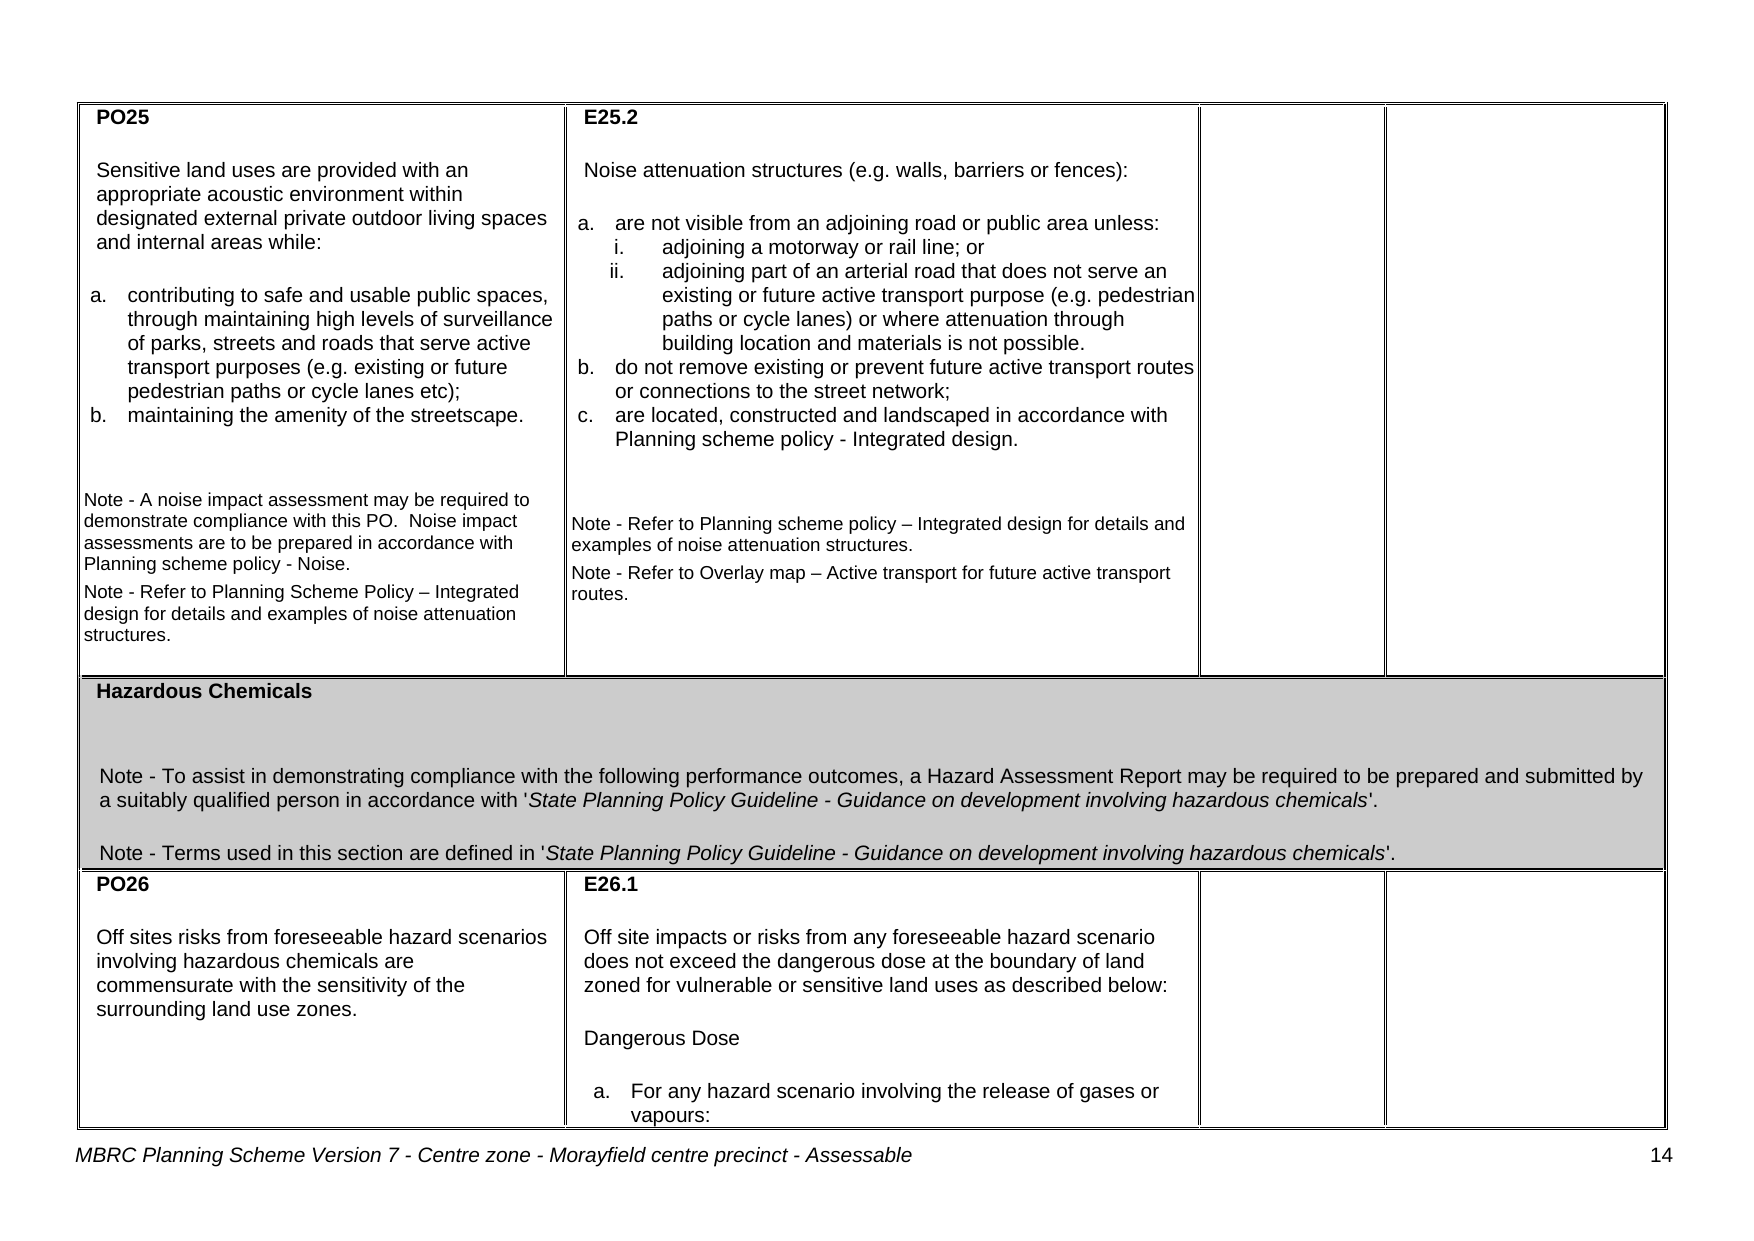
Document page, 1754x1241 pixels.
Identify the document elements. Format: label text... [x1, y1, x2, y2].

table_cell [80, 868, 566, 1127]
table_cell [80, 105, 566, 675]
table_cell [1200, 105, 1386, 675]
table_cell Hazardous Chemicals [80, 675, 1665, 868]
table_cell [1386, 868, 1665, 1127]
table_cell [1386, 102, 1666, 675]
table_cell [1200, 872, 1386, 1127]
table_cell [566, 872, 1200, 1127]
table_cell E25.2 Noise attenuation structures (e.g. walls, barriers or fences): are not visible from an adjoining road or public area unless: adjoining a motorway or rail line; or adjoining part of an arterial road that does not serve an existing or future active transport purpose (e.g. pedestrian paths or cycle lanes) or where attenuation through building location and materials is not possible. do not remove existing or prevent future active transport routes or connections to the street network; are located, constructed and landscaped in accordance with Planning scheme policy - Integrated design. [566, 105, 1200, 675]
